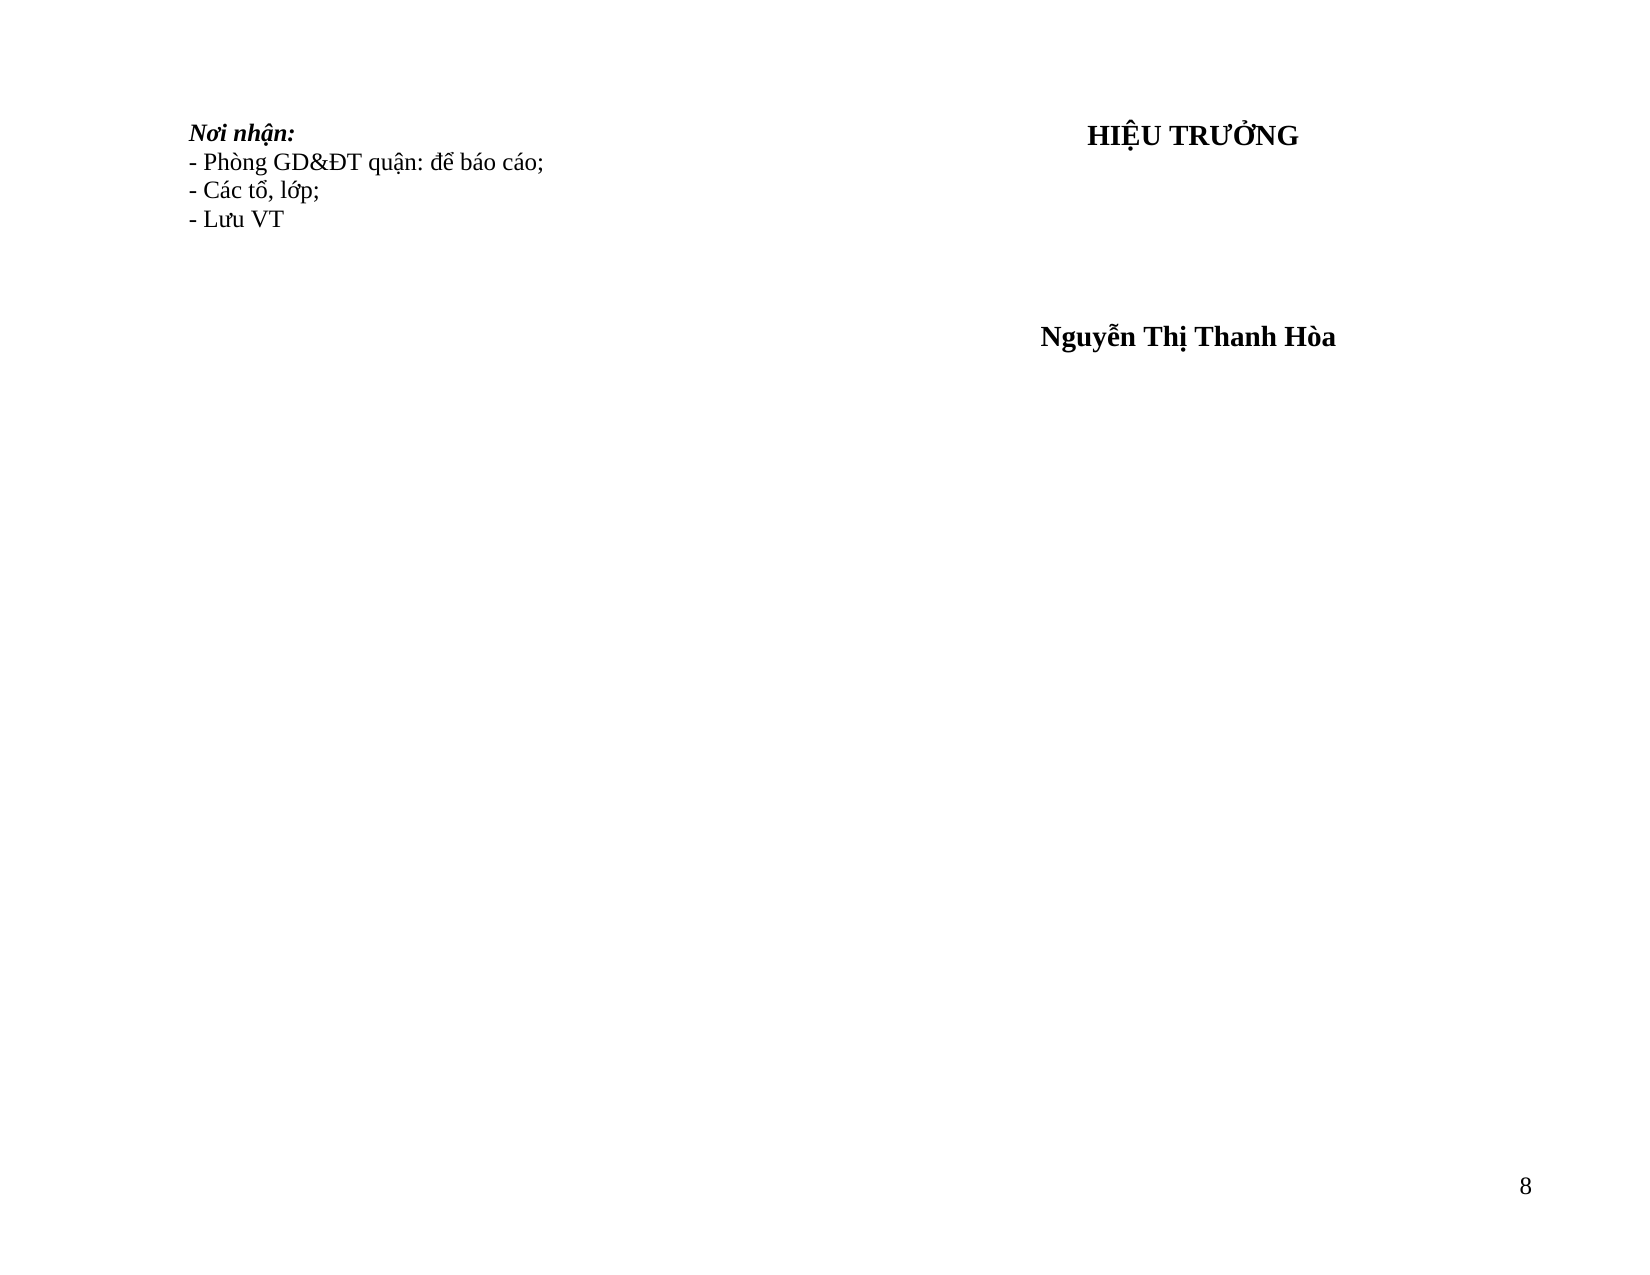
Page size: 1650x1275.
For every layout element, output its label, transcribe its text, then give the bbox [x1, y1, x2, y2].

table_header HIỆU TRƯỞNG Nguyễn Thị Thanh Hòa [854, 118, 1532, 497]
table_header Nơi nhận: - Phòng GD&ĐT quận: để báo cáo; - Các tổ, lớp; - Lưu VT [177, 118, 854, 497]
